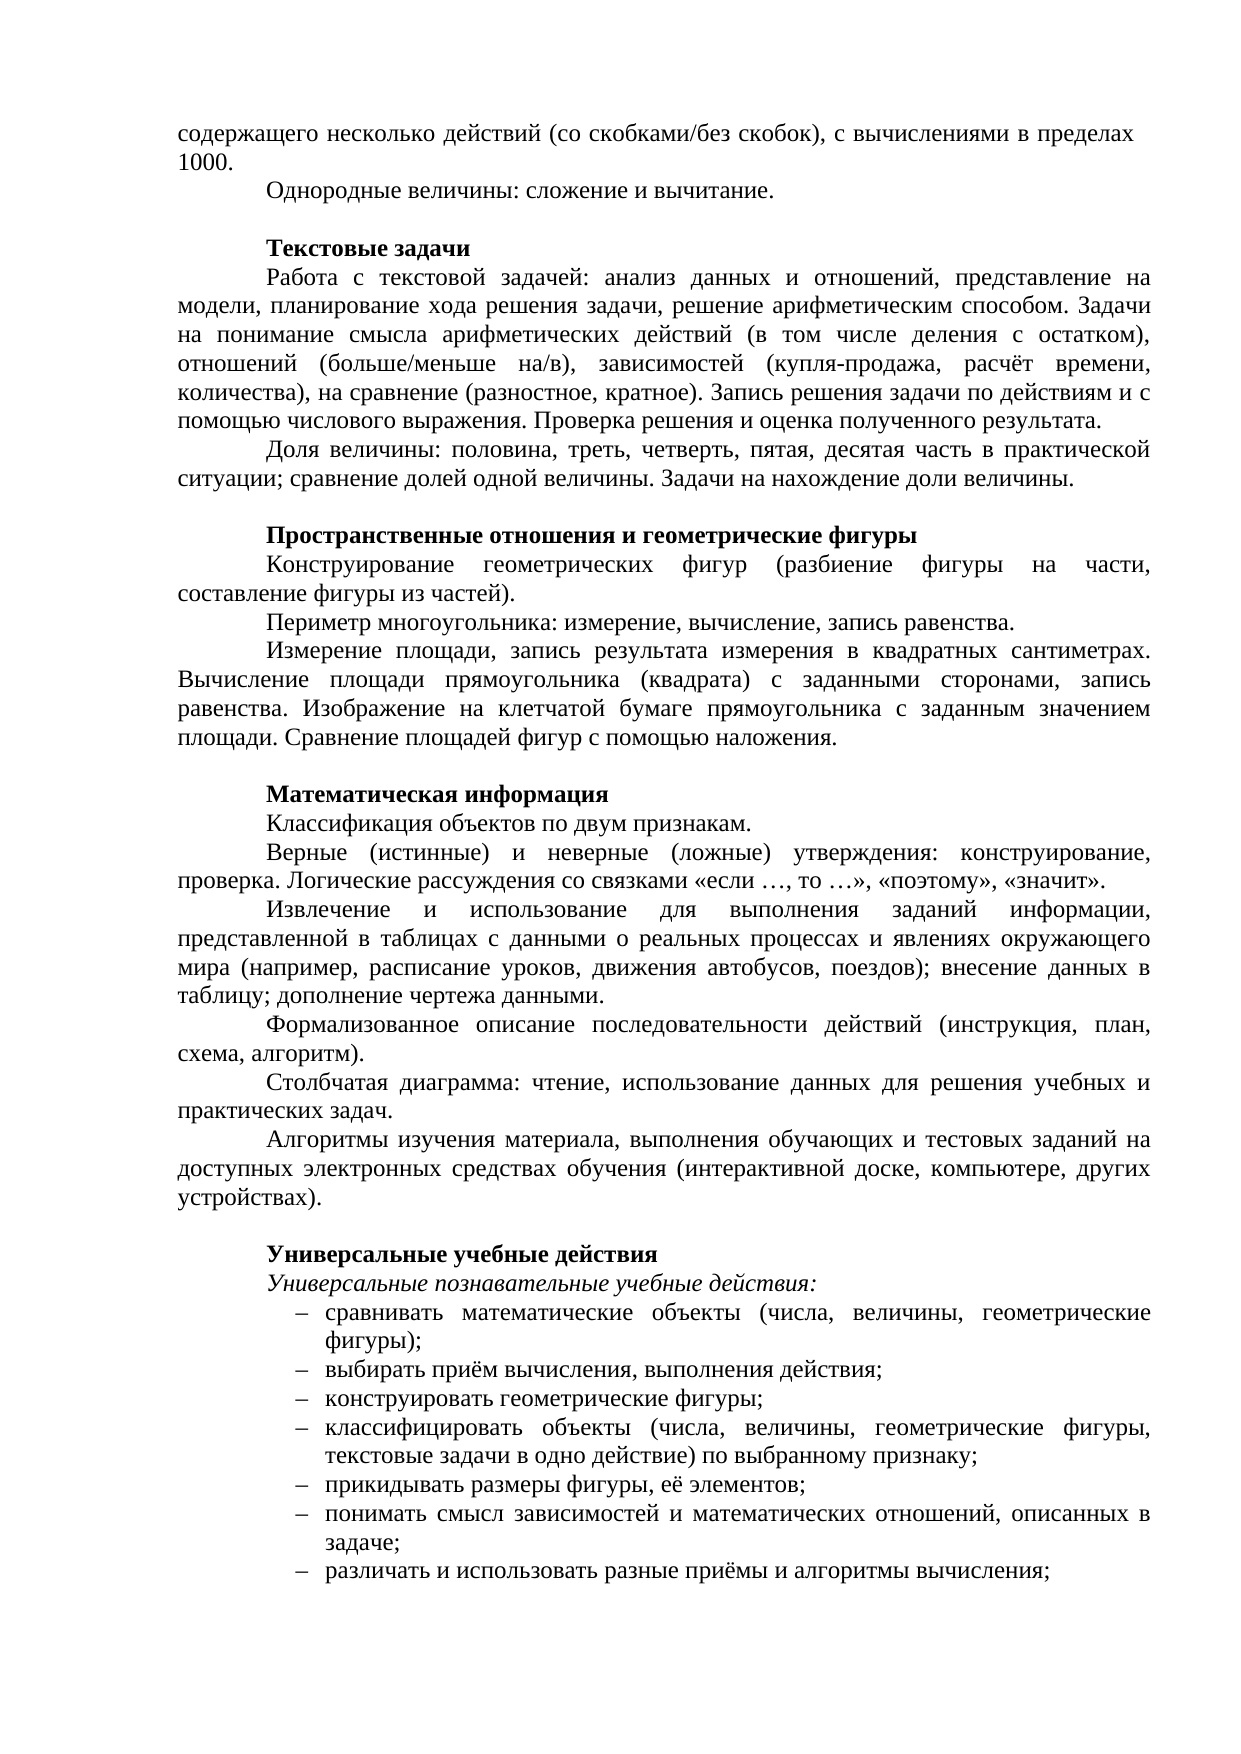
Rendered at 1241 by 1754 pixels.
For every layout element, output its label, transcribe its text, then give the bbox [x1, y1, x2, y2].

text Измерение площади, запись результата измерения в квадратных сантиметрах. Вычисление площади прямоугольника (квадрата) с заданными сторонами, запись равенства. Изображение на клетчатой бумаге прямоугольника с заданным значением площади. Сравнение площадей фигур с помощью наложения. [177, 636, 1152, 751]
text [177, 118, 1136, 176]
text Верные (истинные) и неверные (ложные) утверждения: конструирование, проверка. Логические рассуждения со связками «если …, то …», «поэтому», «значит». [177, 837, 1152, 894]
text Работа с текстовой задачей: анализ данных и отношений, представление на модели, планирование хода решения задачи, решение арифметическим способом. Задачи на понимание смысла арифметических действий (в том числе деления с остатком), отношений (больше/меньше на/в), зависимостей (купля-продажа, расчёт времени, количества), на сравнение (разностное, кратное). Запись решения задачи по действиям и с помощью числового выражения. Проверка решения и оценка полученного результата. [177, 262, 1152, 434]
text Классификация объектов по двум признакам. [177, 808, 1152, 837]
list классифицировать объекты (числа, величины, геометрические фигуры, текстовые задачи в одно действие) по выбранному признаку; [295, 1412, 1152, 1469]
list прикидывать размеры фигуры, её элементов; [295, 1469, 1152, 1498]
list выбирать приём вычисления, выполнения действия; [295, 1354, 1152, 1383]
text Пространственные отношения и геометрические фигуры [177, 521, 1152, 549]
text Доля величины: половина, треть, четверть, пятая, десятая часть в практической ситуации; сравнение долей одной величины. Задачи на нахождение доли величины. [177, 434, 1152, 492]
text Извлечение и использование для выполнения заданий информации, представленной в таблицах с данными о реальных процессах и явлениях окружающего мира (например, расписание уроков, движения автобусов, поездов); внесение данных в таблицу; дополнение чертежа данными. [177, 894, 1152, 1009]
list конструировать геометрические фигуры; [295, 1383, 1152, 1412]
list сравнивать математические объекты (числа, величины, геометрические фигуры); [295, 1297, 1152, 1354]
text Однородные величины: сложение и вычитание. [177, 176, 1136, 204]
text Текстовые задачи [177, 233, 1152, 262]
text Алгоритмы изучения материала, выполнения обучающих и тестовых заданий на доступных электронных средствах обучения (интерактивной доске, компьютере, других устройствах). [177, 1124, 1152, 1211]
text Периметр многоугольника: измерение, вычисление, запись равенства. [177, 607, 1152, 636]
text Универсальные учебные действия [177, 1239, 1152, 1268]
text Конструирование геометрических фигур (разбиение фигуры на части, составление фигуры из частей). [177, 549, 1152, 607]
text Математическая информация [177, 779, 1152, 808]
text Столбчатая диаграмма: чтение, использование данных для решения учебных и практических задач. [177, 1067, 1152, 1124]
list понимать смысл зависимостей и математических отношений, описанных в задаче; [295, 1498, 1152, 1556]
list различать и использовать разные приёмы и алгоритмы вычисления; [295, 1556, 1152, 1584]
text Универсальные познавательные учебные действия: [177, 1268, 1152, 1297]
text Формализованное описание последовательности действий (инструкция, план, схема, алгоритм). [177, 1009, 1152, 1067]
